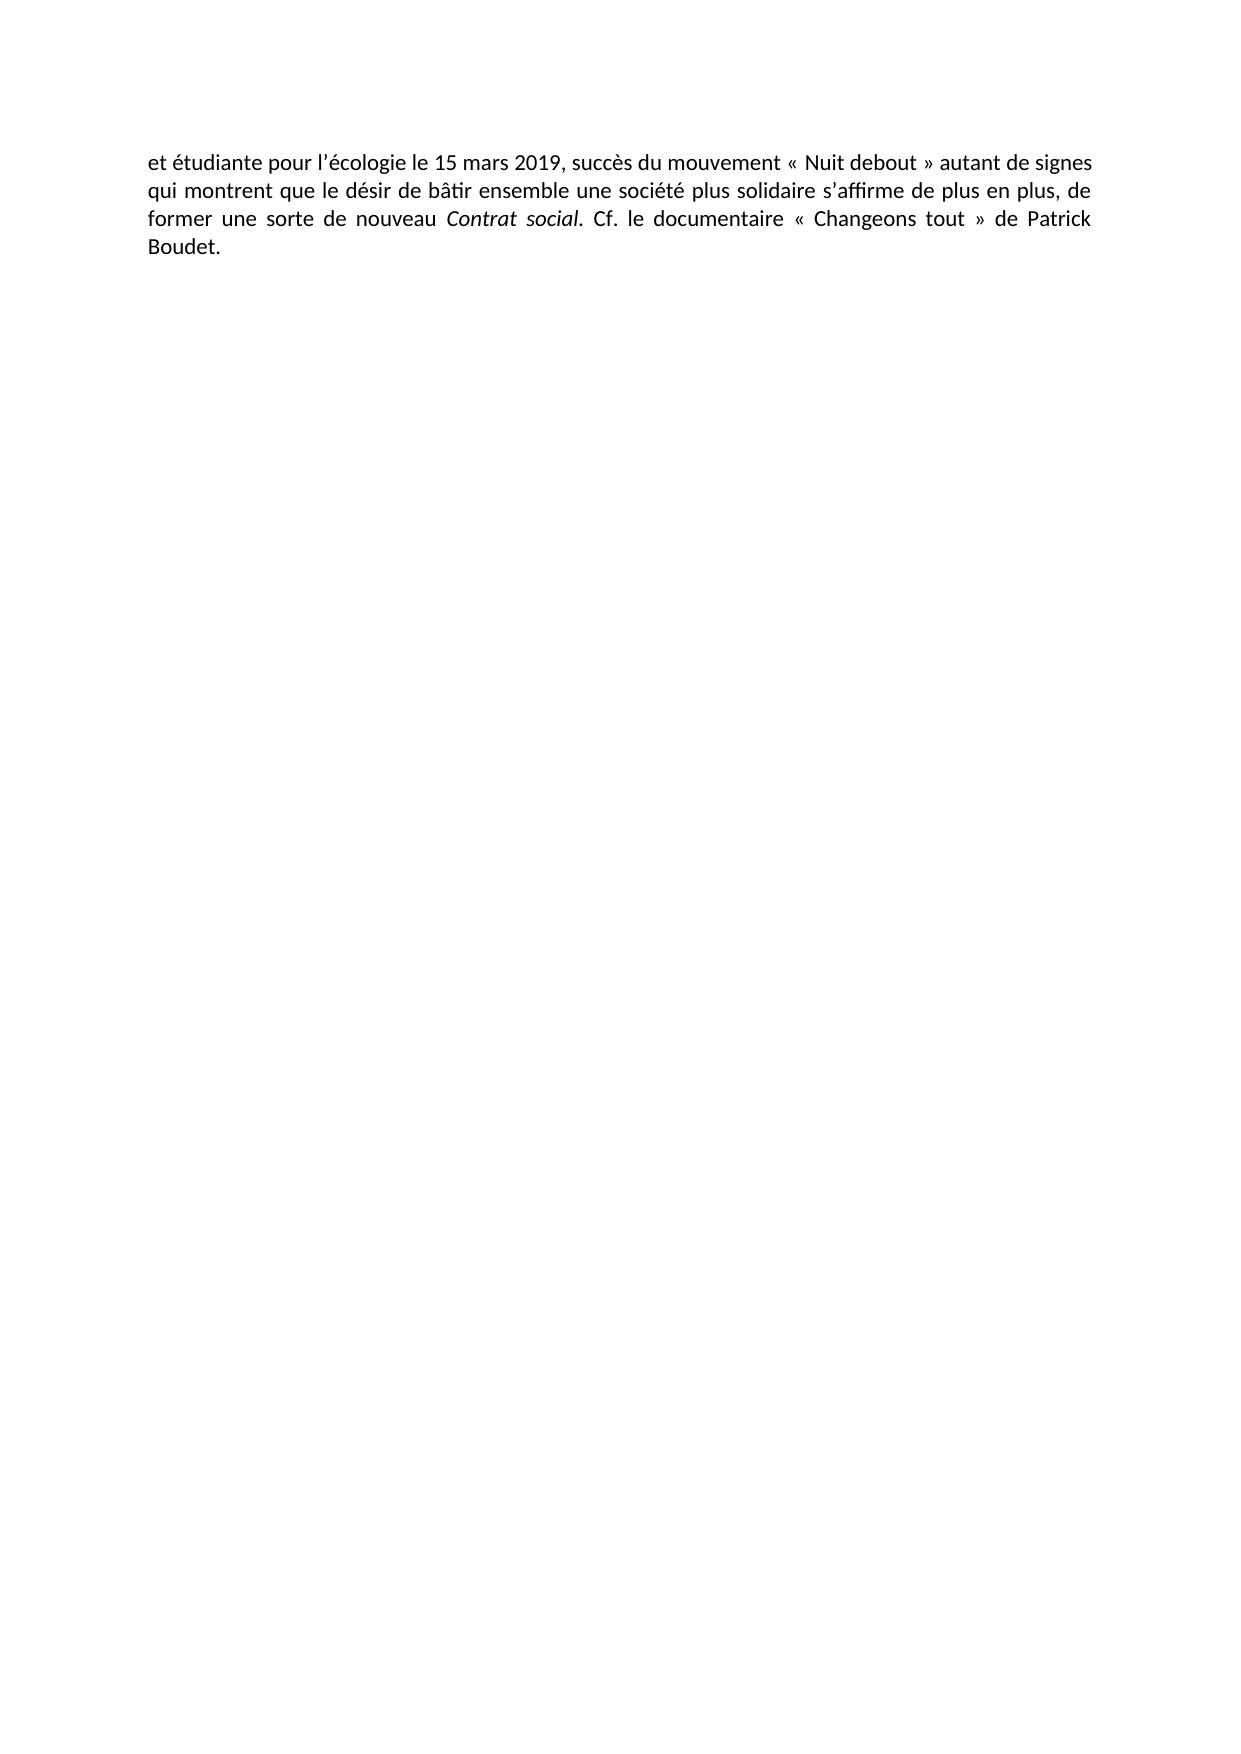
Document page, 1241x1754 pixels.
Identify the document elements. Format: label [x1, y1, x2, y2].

text [148, 148, 1092, 260]
